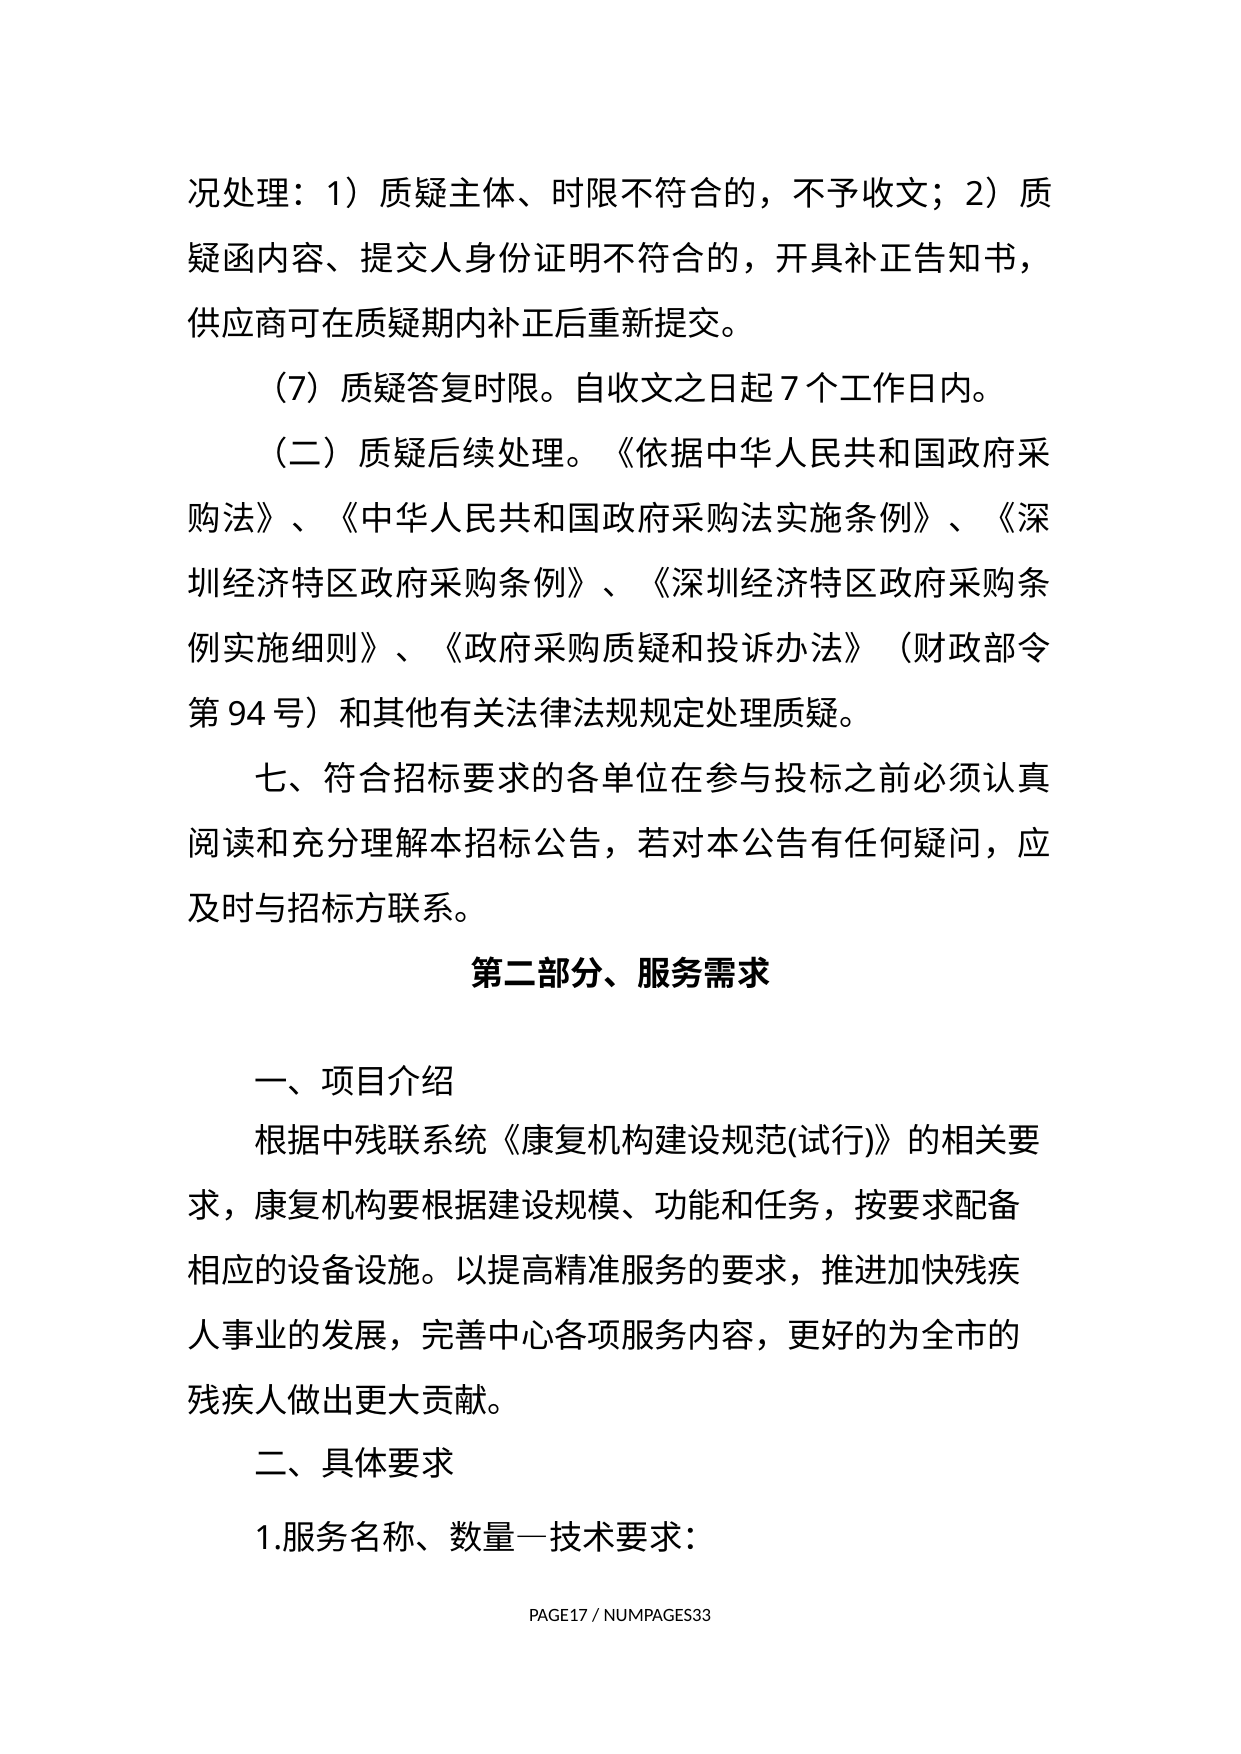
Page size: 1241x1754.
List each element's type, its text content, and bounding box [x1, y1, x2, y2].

text 七、符合招标要求的各单位在参与投标之前必须认真阅读和充分理解本招标公告，若对本公告有任何疑问，应及时与招标方联系。 [187, 743, 1053, 938]
text （7）质疑答复时限。自收文之日起7个工作日内。 [187, 353, 1053, 418]
text 一、项目介绍 [187, 1049, 1053, 1105]
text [187, 158, 1053, 353]
text 第二部分、服务需求 [187, 938, 1053, 1003]
text 根据中残联系统《康复机构建设规范(试行)》的相关要求，康复机构要根据建设规模、功能和任务，按要求配备相应的设备设施。以提高精准服务的要求，推进加快残疾人事业的发展，完善中心各项服务内容，更好的为全市的残疾人做出更大贡献。 [187, 1105, 1053, 1430]
text （二）质疑后续处理。《依据中华人民共和国政府采购法》、《中华人民共和国政府采购法实施条例》、《深圳经济特区政府采购条例》、《深圳经济特区政府采购条例实施细则》、《政府采购质疑和投诉办法》（财政部令第94号）和其他有关法律法规规定处理质疑。 [187, 418, 1053, 743]
text 二、具体要求 [187, 1430, 1053, 1486]
text 1.服务名称、数量—技术要求： [187, 1503, 1053, 1568]
